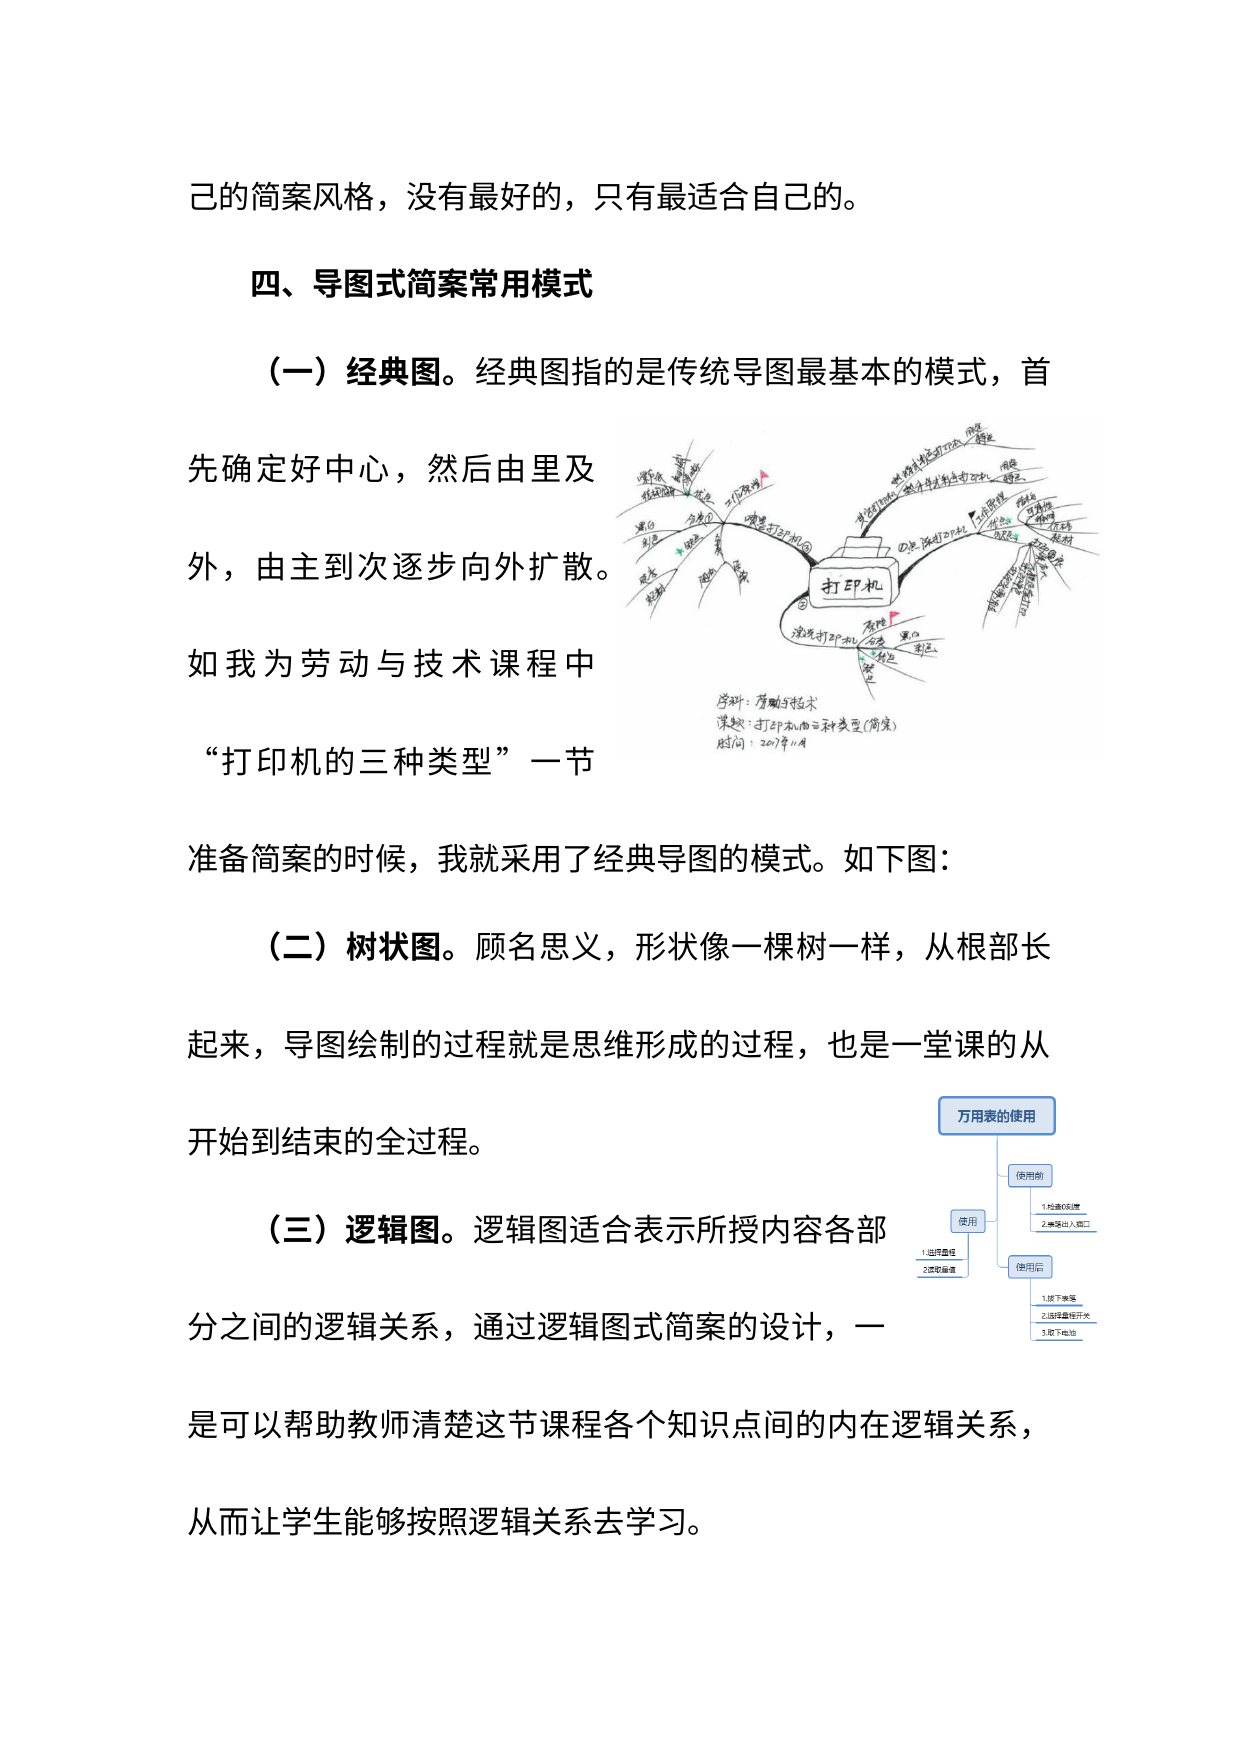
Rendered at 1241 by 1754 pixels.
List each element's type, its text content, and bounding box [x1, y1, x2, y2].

text （二）树状图。顾名思义，形状像一棵树一样，从根部长起来，导图绘制的过程就是思维形成的过程，也是一堂课的从开始到结束的全过程。 [187, 912, 1053, 1172]
list 导图式简案常用模式 [187, 249, 1053, 314]
picture [615, 420, 1105, 755]
picture [906, 1087, 1106, 1349]
text （三）逻辑图。逻辑图适合表示所授内容各部分之间的逻辑关系，通过逻辑图式简案的设计，一是可以帮助教师清楚这节课程各个知识点间的内在逻辑关系，从而让学生能够按照逻辑关系去学习。 [187, 1195, 1053, 1552]
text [187, 162, 1053, 227]
